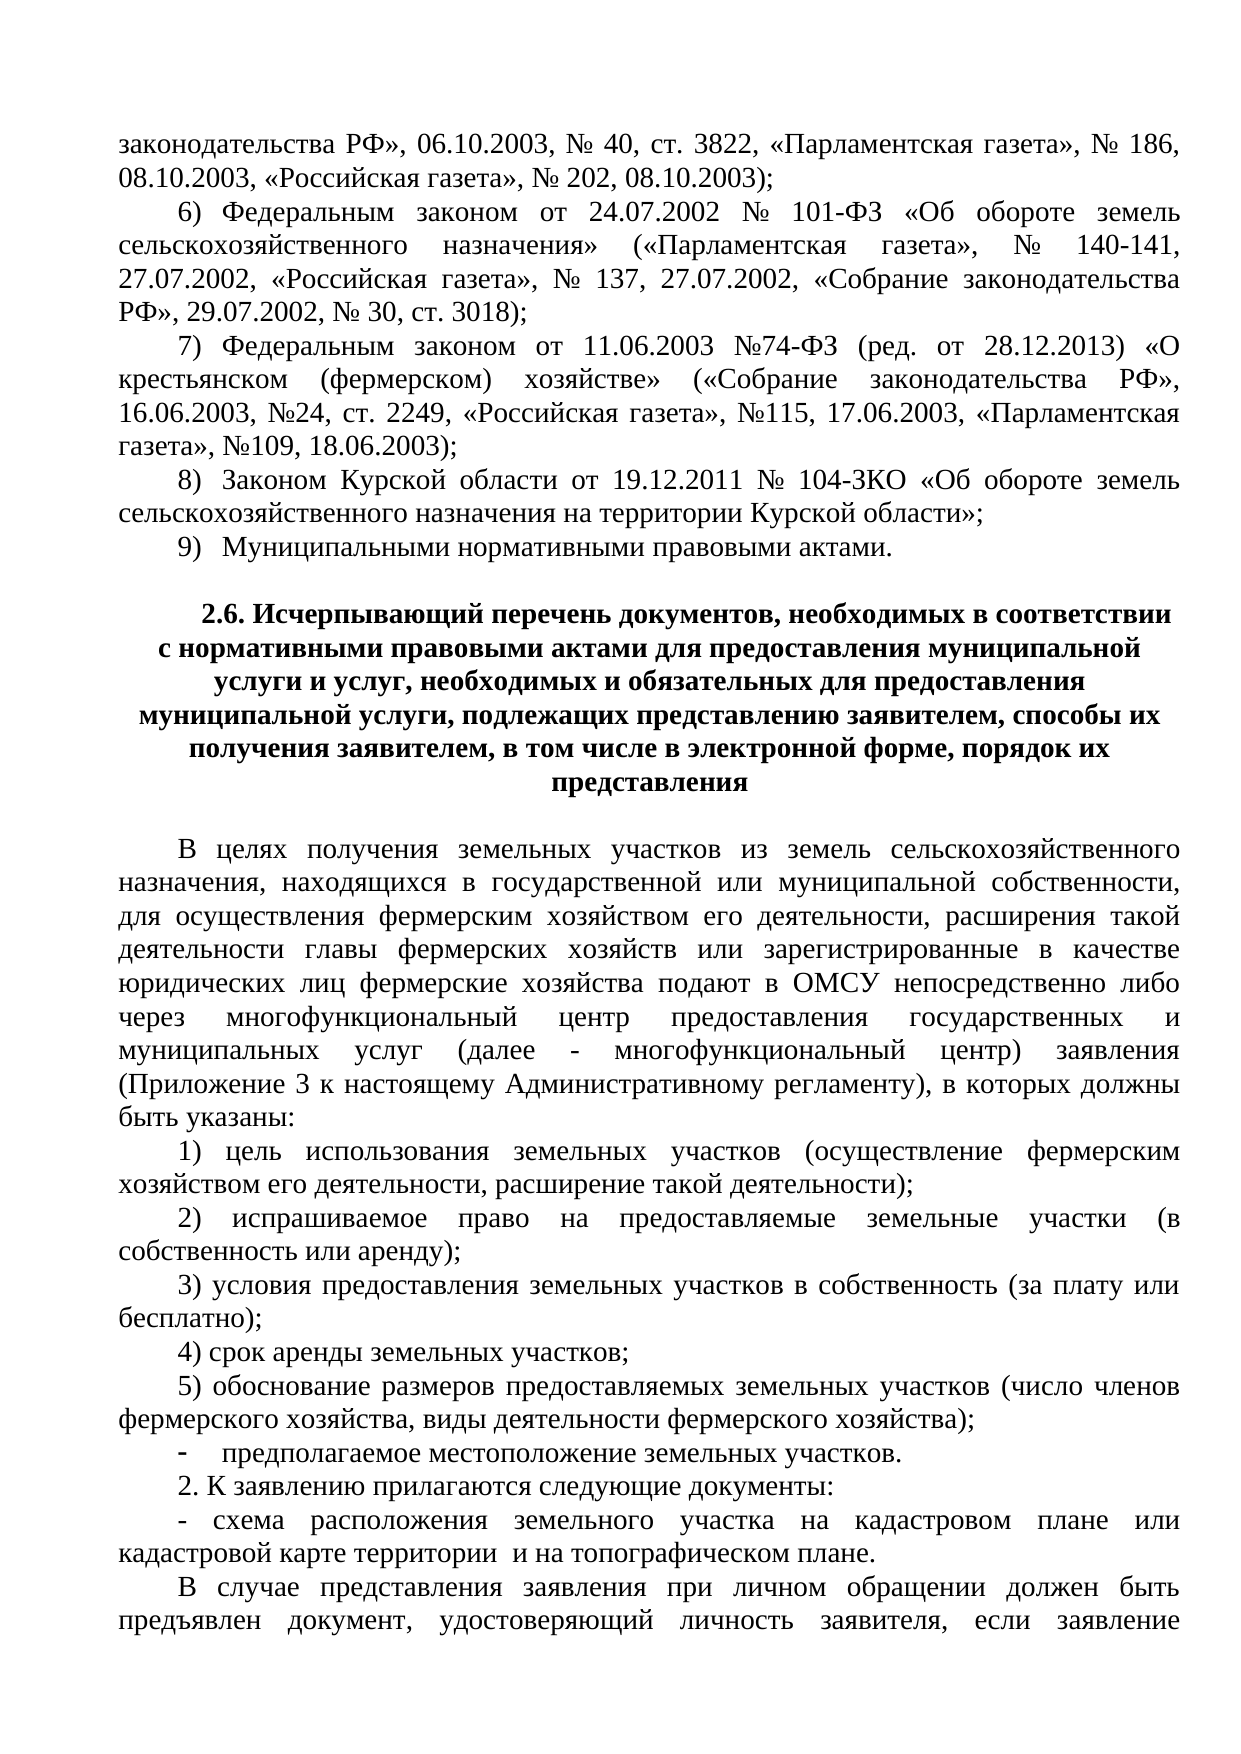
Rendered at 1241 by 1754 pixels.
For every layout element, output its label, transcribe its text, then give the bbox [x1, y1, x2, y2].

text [118, 1569, 1181, 1636]
list Муниципальными нормативными правовыми актами. [118, 529, 1181, 563]
text 3) условия предоставления земельных участков в собственность (за плату или бесплатно); [118, 1267, 1181, 1334]
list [118, 127, 1181, 194]
text - схема расположения земельного участка на кадастровом плане или кадастровой карте территории и на топографическом плане. [118, 1502, 1181, 1569]
text 5) обоснование размеров предоставляемых земельных участков (число членов фермерского хозяйства, виды деятельности фермерского хозяйства); [118, 1368, 1181, 1435]
text В целях получения земельных участков из земель сельскохозяйственного назначения, находящихся в государственной или муниципальной собственности, для осуществления фермерским хозяйством его деятельности, расширения такой деятельности главы фермерских хозяйств или зарегистрированные в качестве юридических лиц фермерские хозяйства подают в ОМСУ непосредственно либо через многофункциональный центр предоставления государственных и муниципальных услуг (далее - многофункциональный центр) заявления (Приложение 3 к настоящему Административному регламенту), в которых должны быть указаны: [118, 831, 1181, 1133]
list Федеральным законом от 24.07.2002 № 101-ФЗ «Об обороте земель сельскохозяйственного назначения» («Парламентская газета», № 140-141, 27.07.2002, «Российская газета», № 137, 27.07.2002, «Собрание законодательства РФ», 29.07.2002, № 30, ст. 3018); [118, 194, 1181, 328]
text 1) цель использования земельных участков (осуществление фермерским хозяйством его деятельности, расширение такой деятельности); [118, 1133, 1181, 1200]
list предполагаемое местоположение земельных участков. [118, 1435, 1181, 1468]
text 4) срок аренды земельных участков; [118, 1334, 1181, 1368]
text 2.6. Исчерпывающий перечень документов, необходимых в соответствии с нормативными правовыми актами для предоставления муниципальной услуги и услуг, необходимых и обязательных для предоставления муниципальной услуги, подлежащих представлению заявителем, способы их получения заявителем, в том числе в электронной форме, порядок их представления [118, 596, 1181, 797]
list Федеральным законом от 11.06.2003 №74-ФЗ (ред. от 28.12.2013) «О крестьянском (фермерском) хозяйстве» («Собрание законодательства РФ», 16.06.2003, №24, ст. 2249, «Российская газета», №115, 17.06.2003, «Парламентская газета», №109, 18.06.2003); [118, 328, 1181, 462]
list Законом Курской области от 19.12.2011 № 104-ЗКО «Об обороте земель сельскохозяйственного назначения на территории Курской области»; [118, 462, 1181, 529]
text 2) испрашиваемое право на предоставляемые земельные участки (в собственность или аренду); [118, 1200, 1181, 1267]
text 2. К заявлению прилагаются следующие документы: [118, 1468, 1181, 1502]
